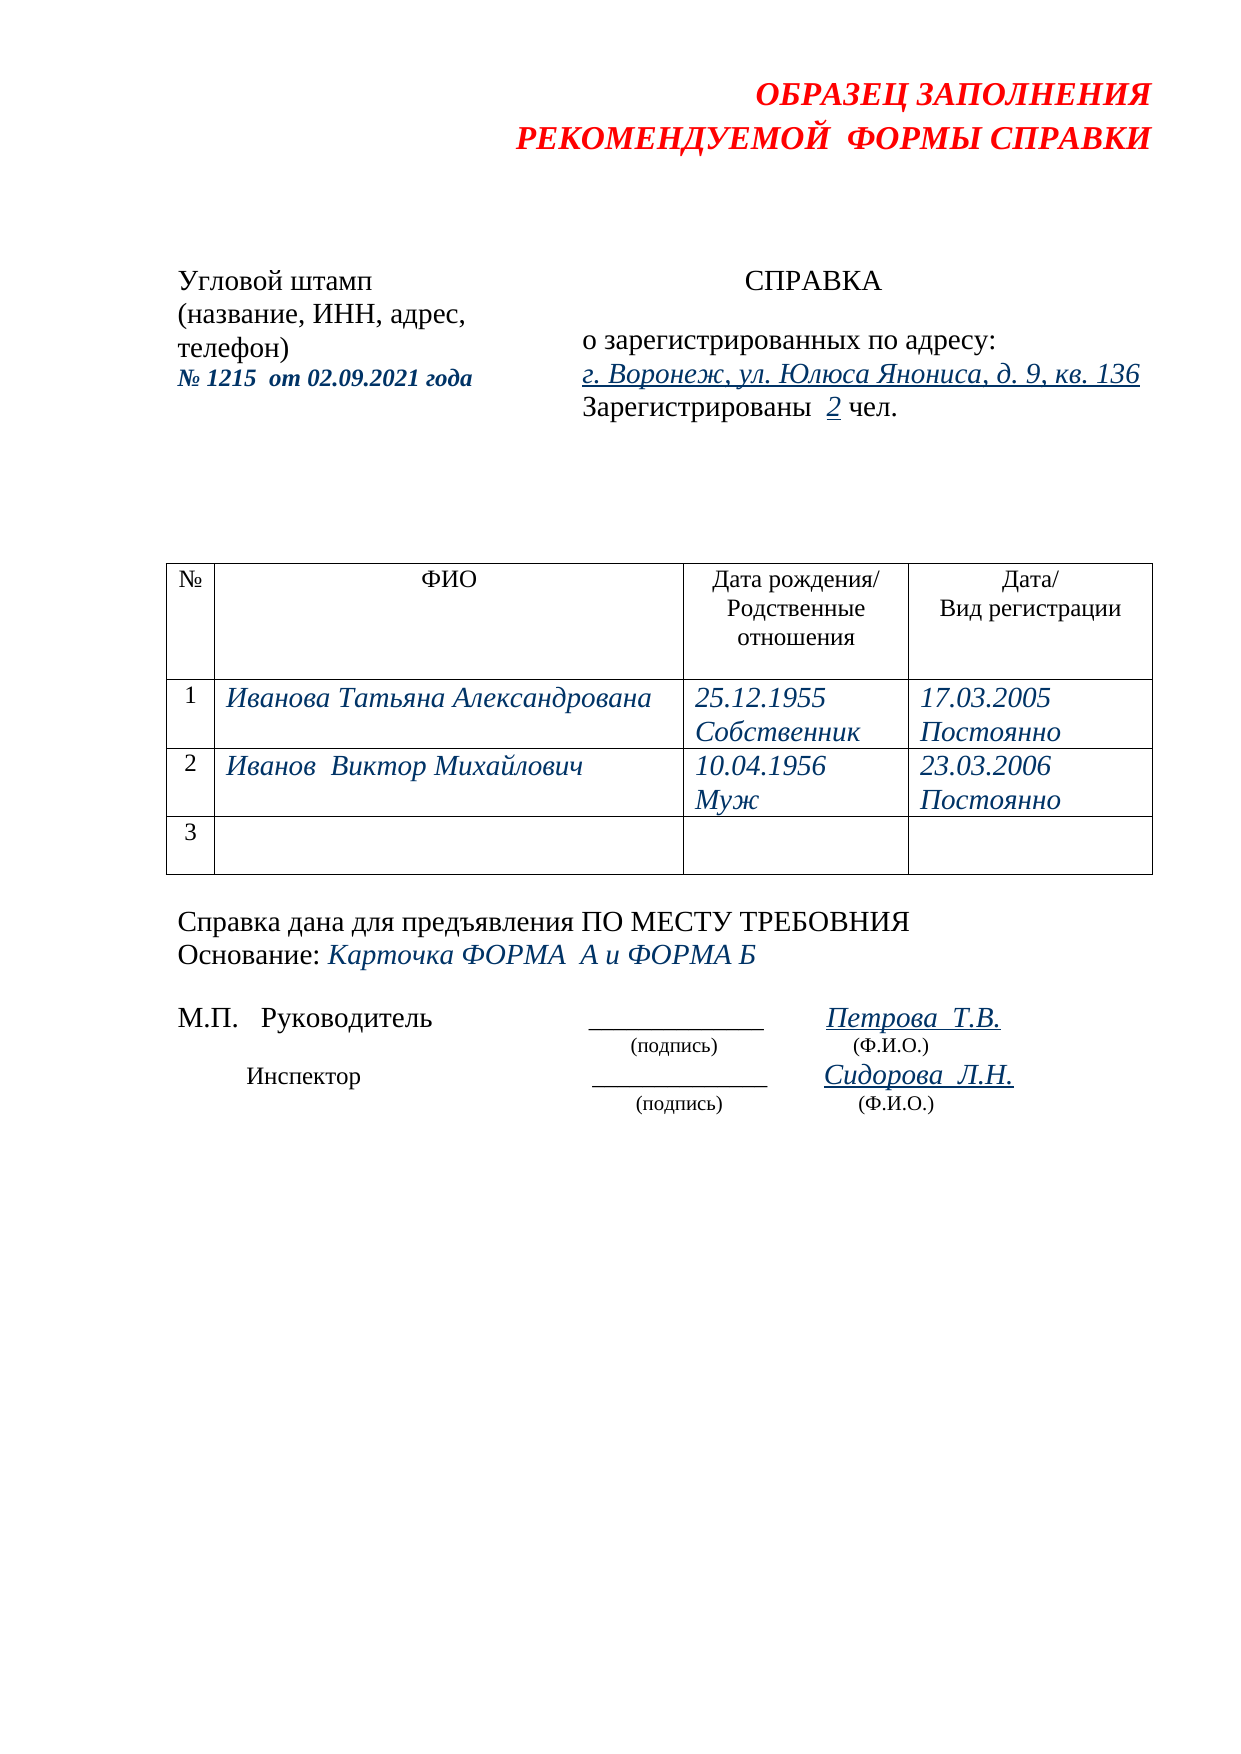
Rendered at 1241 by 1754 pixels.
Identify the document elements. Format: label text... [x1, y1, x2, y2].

text (подпись) (Ф.И.О.) [177, 1091, 1152, 1115]
text РЕКОМЕНДУЕМОЙ ФОРМЫ СПРАВКИ [177, 118, 1152, 156]
table_cell 25.12.1955 Собственник [684, 680, 908, 747]
table_cell [684, 817, 908, 874]
table_header № [167, 564, 214, 679]
text ОБРАЗЕЦ ЗАПОЛНЕНИЯ [177, 74, 1152, 112]
table_cell 1 [167, 680, 214, 747]
text М.П. Руководитель ______________ Петрова Т.В. [177, 1000, 1152, 1033]
table_cell Иванов Виктор Михайлович [215, 749, 683, 816]
table_cell 3 [167, 817, 214, 874]
table_header Угловой штамп (название, ИНН, адрес, телефон) № 1215 от 02.09.2021 года [166, 263, 571, 477]
text Справка дана для предъявления ПО МЕСТУ ТРЕБОВНИЯ [177, 904, 1152, 937]
table_cell [909, 817, 1152, 874]
table_header Дата рождения/ Родственные отношения [684, 564, 908, 679]
table_cell 17.03.2005 Постоянно [909, 680, 1152, 747]
table_cell 23.03.2006 Постоянно [909, 749, 1152, 816]
table_header СПРАВКА о зарегистрированных по адресу: г. Воронеж, ул. Юлюса Янониса, д. 9, кв. 136 Зарегистрированы 2 чел. [571, 263, 1163, 477]
table_cell Иванова Татьяна Александрована [215, 680, 683, 747]
table_cell [215, 817, 683, 874]
text Основание: Карточка ФОРМА А и ФОРМА Б [177, 937, 1152, 971]
table_cell 10.04.1956 Муж [684, 749, 908, 816]
table_header ФИО [215, 564, 683, 679]
text (подпись) (Ф.И.О.) [177, 1033, 1152, 1057]
table_header Дата/ Вид регистрации [909, 564, 1152, 679]
table_cell 2 [167, 749, 214, 816]
text Инспектор ______________ Сидорова Л.Н. [177, 1057, 1152, 1091]
